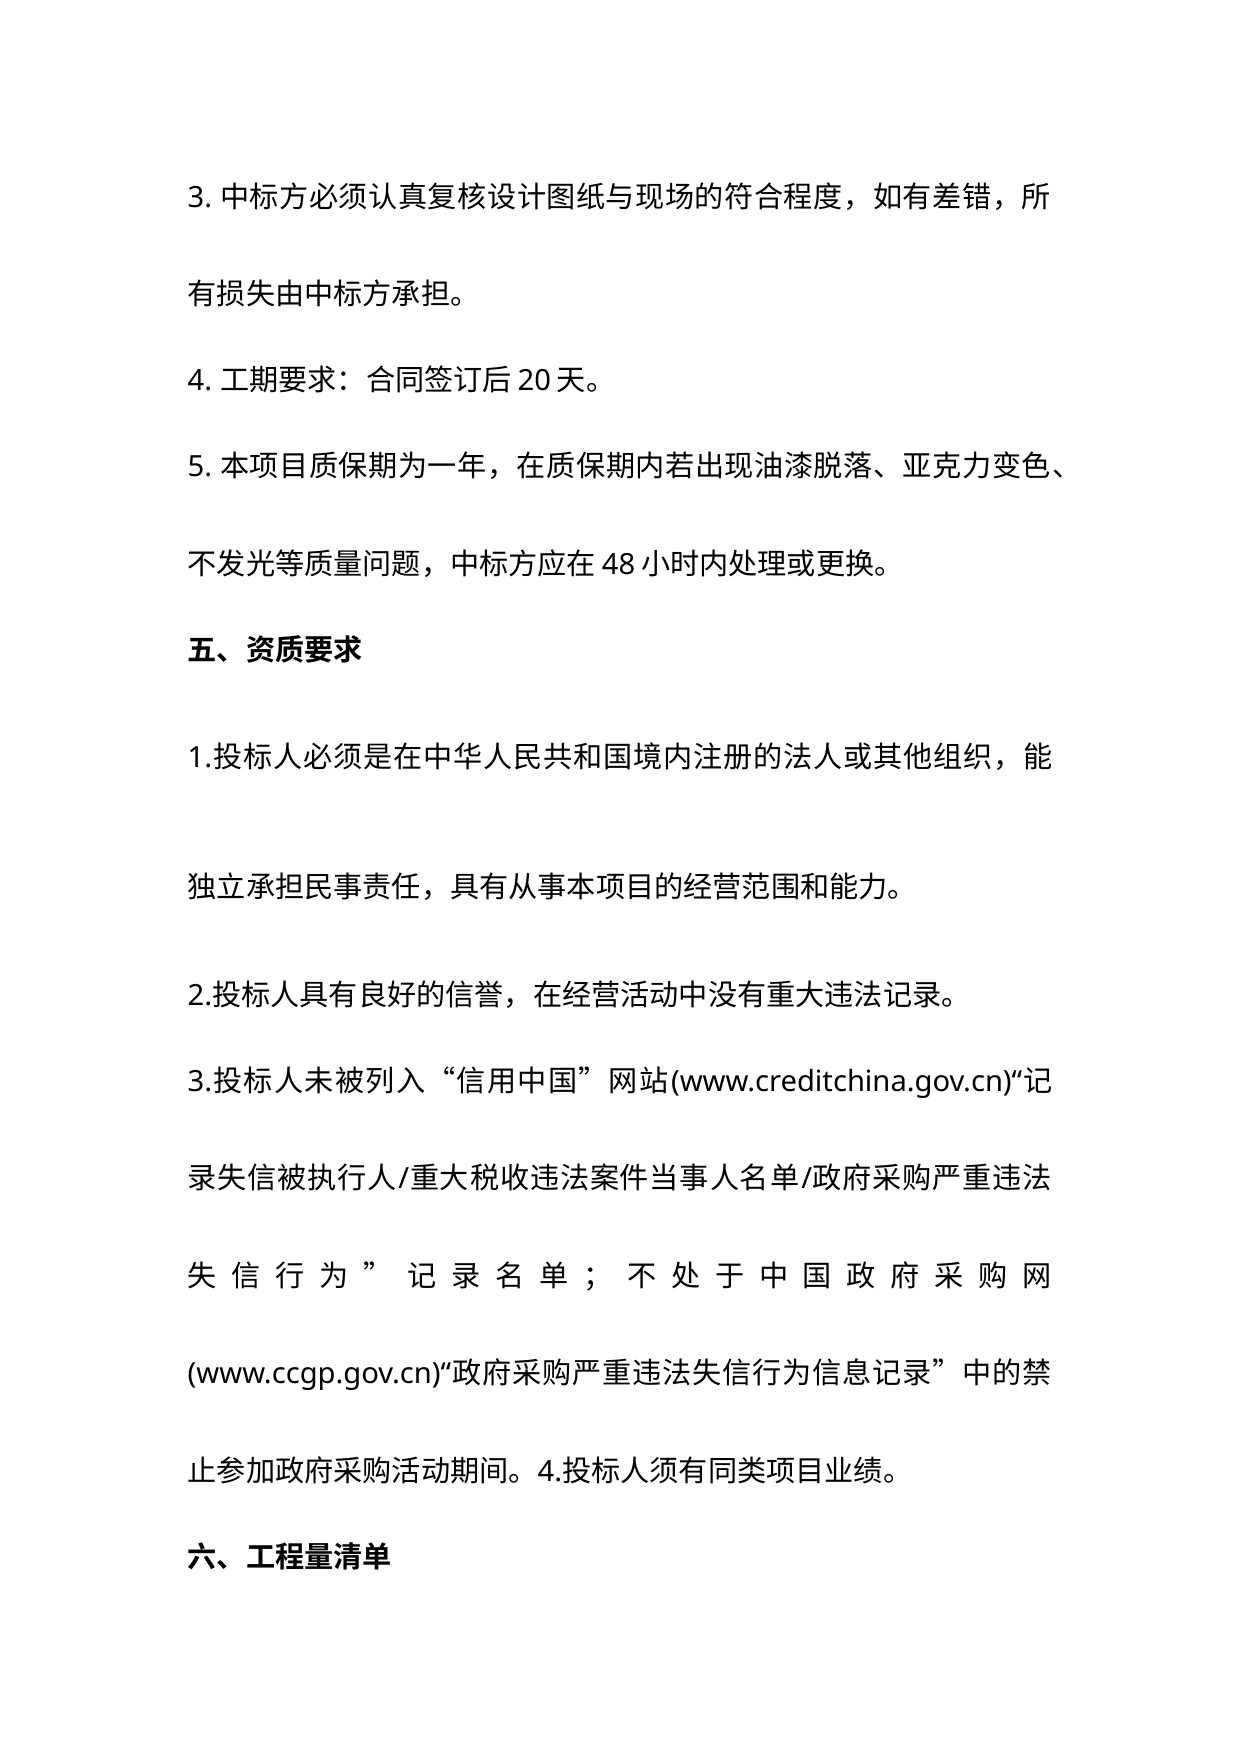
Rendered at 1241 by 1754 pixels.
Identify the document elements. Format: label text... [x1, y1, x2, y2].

text 2.投标人具有良好的信誉，在经营活动中没有重大违法记录。 [187, 960, 1053, 1025]
list 本项目质保期为一年，在质保期内若出现油漆脱落、亚克力变色、不发光等质量问题，中标方应在48小时内处理或更换。 [187, 432, 1053, 594]
list 3.投标人未被列入“信用中国”网站(www.creditchina.gov.cn)“记录失信被执行人/重大税收违法案件当事人名单/政府采购严重违法失信行为”记录名单；不处于中国政府采购网(www.ccgp.gov.cn)“政府采购严重违法失信行为信息记录”中的禁止参加政府采购活动期间。4.投标人须有同类项目业绩。 [187, 1046, 1053, 1501]
text 五、资质要求 [187, 615, 1053, 680]
list 工期要求：合同签订后20天。 [187, 346, 1053, 411]
list 中标方必须认真复核设计图纸与现场的符合程度，如有差错，所有损失由中标方承担。 [187, 162, 1053, 324]
text 1.投标人必须是在中华人民共和国境内注册的法人或其他组织，能独立承担民事责任，具有从事本项目的经营范围和能力。 [187, 723, 1053, 918]
text 六、工程量清单 [187, 1522, 1053, 1587]
